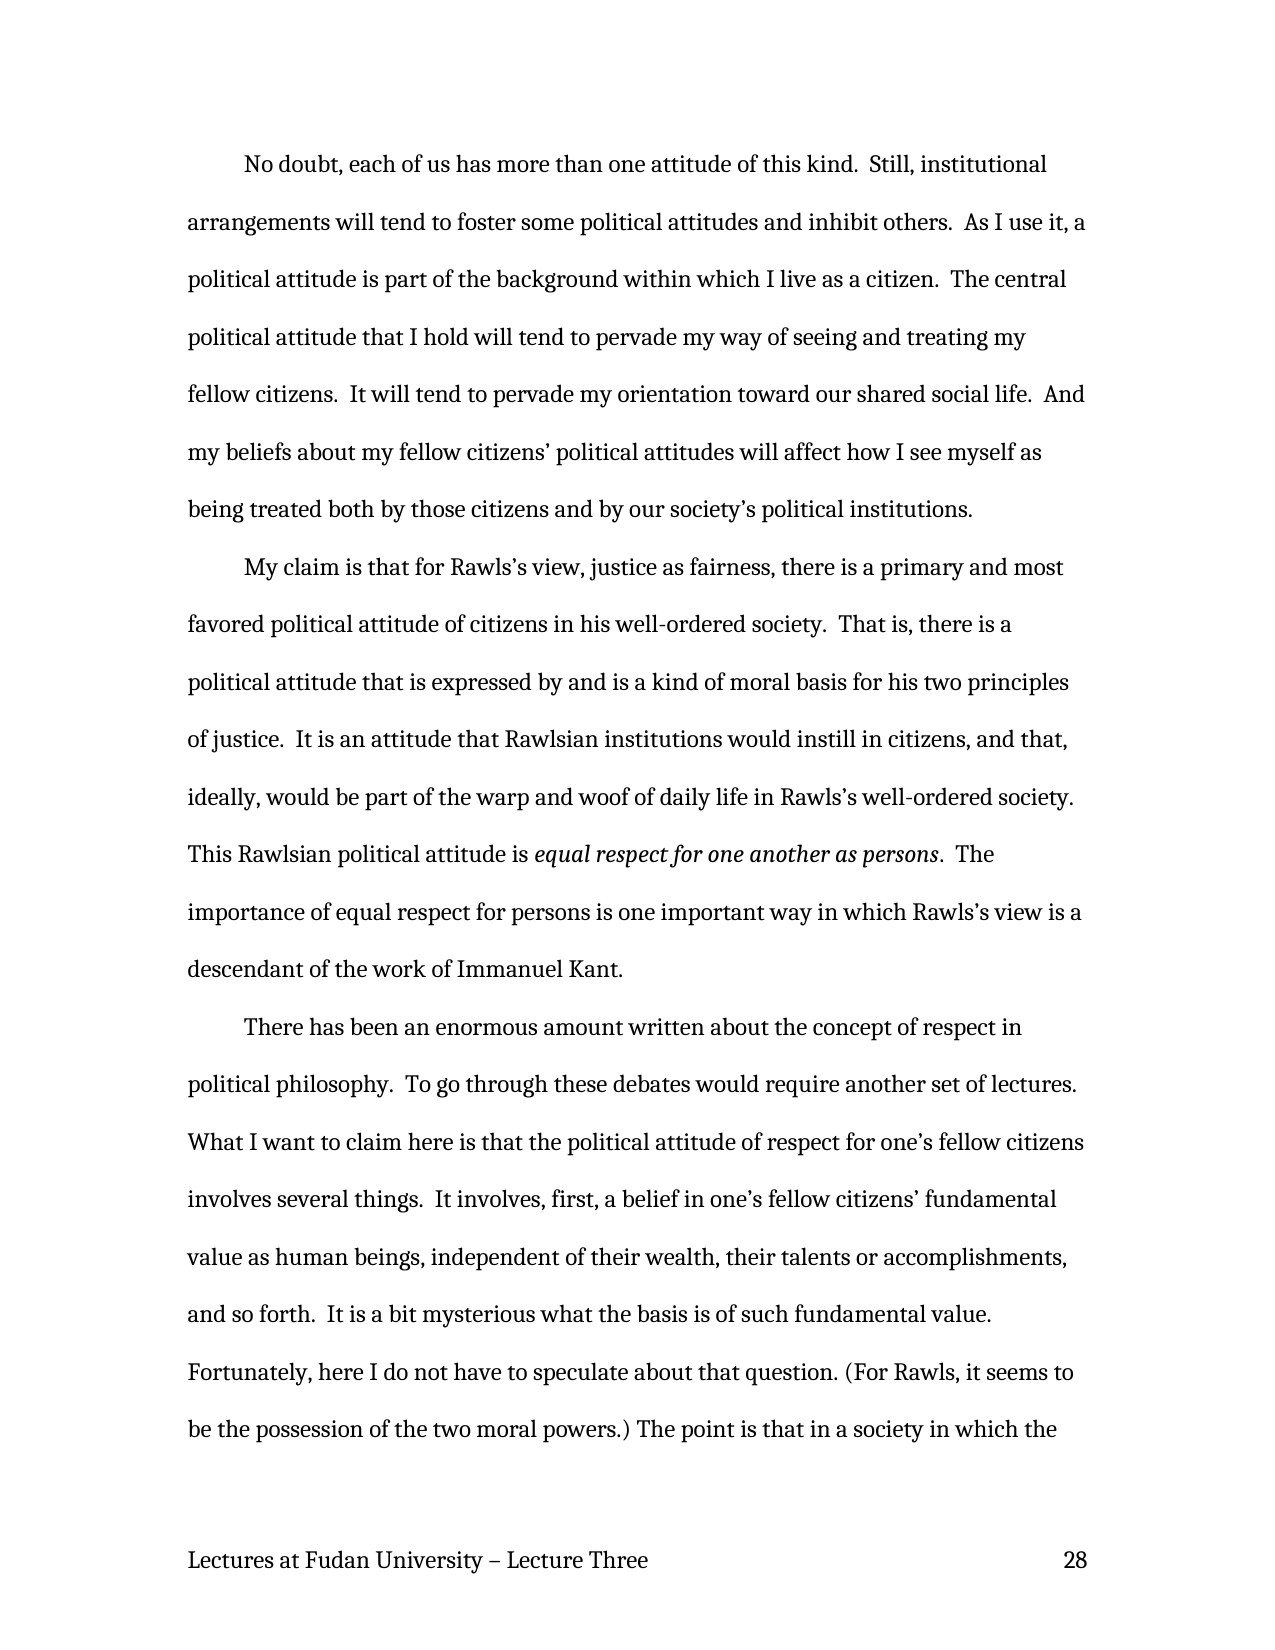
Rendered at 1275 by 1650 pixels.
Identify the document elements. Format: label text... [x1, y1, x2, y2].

text No doubt, each of us has more than one attitude of this kind. Still, institutional arrangements will tend to foster some political attitudes and inhibit others. As I use it, a political attitude is part of the background within which I live as a citizen. The central political attitude that I hold will tend to pervade my way of seeing and treating my fellow citizens. It will tend to pervade my orientation toward our shared social life. And my beliefs about my fellow citizens’ political attitudes will affect how I see myself as being treated both by those citizens and by our society’s political institutions. [187, 150, 1087, 524]
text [187, 1012, 1087, 1444]
text My claim is that for Rawls’s view, justice as fairness, there is a primary and most favored political attitude of citizens in his well-ordered society. That is, there is a political attitude that is expressed by and is a kind of moral basis for his two principles of justice. It is an attitude that Rawlsian institutions would instill in citizens, and that, ideally, would be part of the warp and woof of daily life in Rawls’s well-ordered society. This Rawlsian political attitude is equal respect for one another as persons. The importance of equal respect for persons is one important way in which Rawls’s view is a descendant of the work of Immanuel Kant. [187, 552, 1087, 984]
